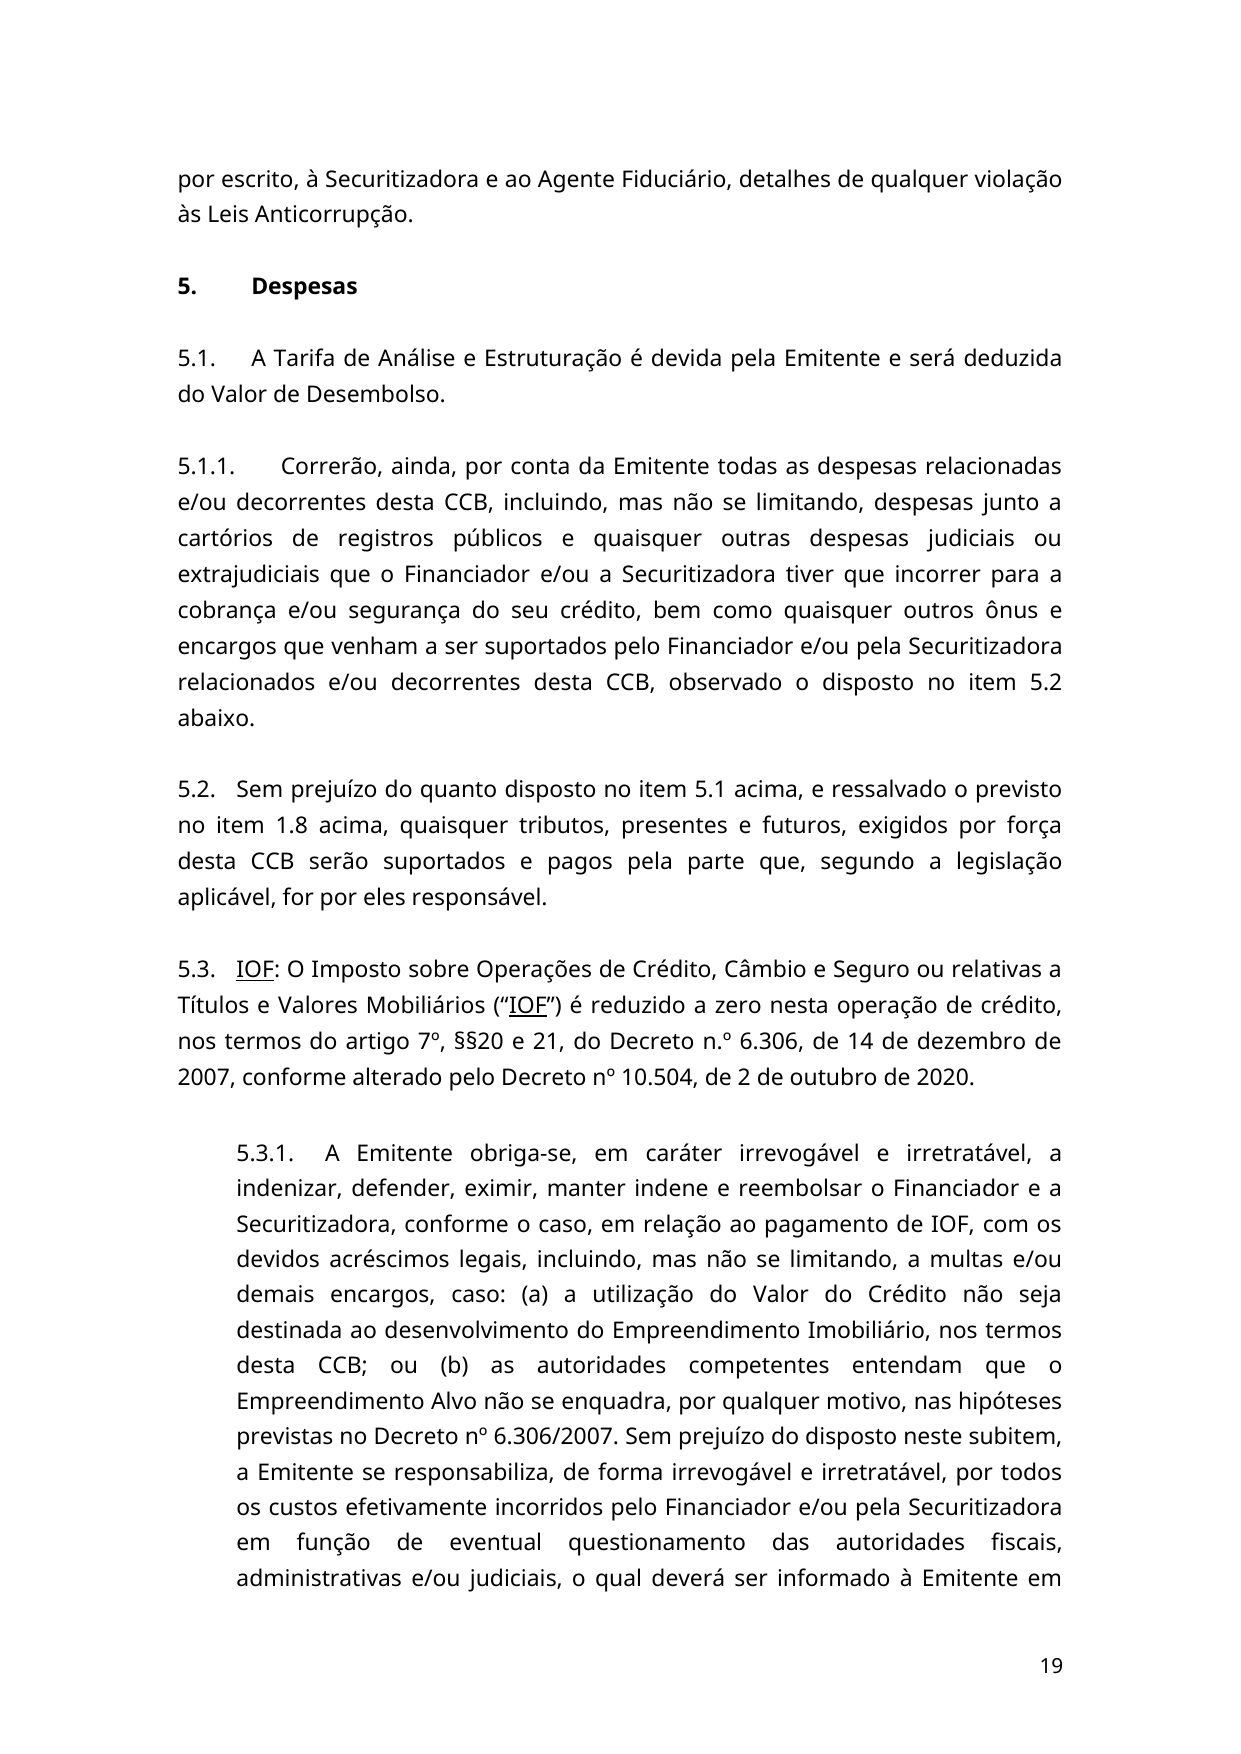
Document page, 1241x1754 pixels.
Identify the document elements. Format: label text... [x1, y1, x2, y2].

text 5. Despesas [177, 270, 1063, 302]
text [177, 162, 1063, 230]
text 5.3. IOF: O Imposto sobre Operações de Crédito, Câmbio e Seguro ou relativas a Títulos e Valores Mobiliários (“IOF”) é reduzido a zero nesta operação de crédito, nos termos do artigo 7º, §§20 e 21, do Decreto n.º 6.306, de 14 de dezembro de 2007, conforme alterado pelo Decreto nº 10.504, de 2 de outubro de 2020. [177, 953, 1063, 1092]
text 5.1. A Tarifa de Análise e Estruturação é devida pela Emitente e será deduzida do Valor de Desembolso. [177, 342, 1063, 409]
text 5.1.1. Correrão, ainda, por conta da Emitente todas as despesas relacionadas e/ou decorrentes desta CCB, incluindo, mas não se limitando, despesas junto a cartórios de registros públicos e quaisquer outras despesas judiciais ou extrajudiciais que o Financiador e/ou a Securitizadora tiver que incorrer para a cobrança e/ou segurança do seu crédito, bem como quaisquer outros ônus e encargos que venham a ser suportados pelo Financiador e/ou pela Securitizadora relacionados e/ou decorrentes desta CCB, observado o disposto no item 5.2 abaixo. [177, 450, 1063, 733]
text 5.2. Sem prejuízo do quanto disposto no item 5.1 acima, e ressalvado o previsto no item 1.8 acima, quaisquer tributos, presentes e futuros, exigidos por força desta CCB serão suportados e pagos pela parte que, segundo a legislação aplicável, for por eles responsável. [177, 773, 1063, 912]
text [177, 1133, 1063, 1593]
